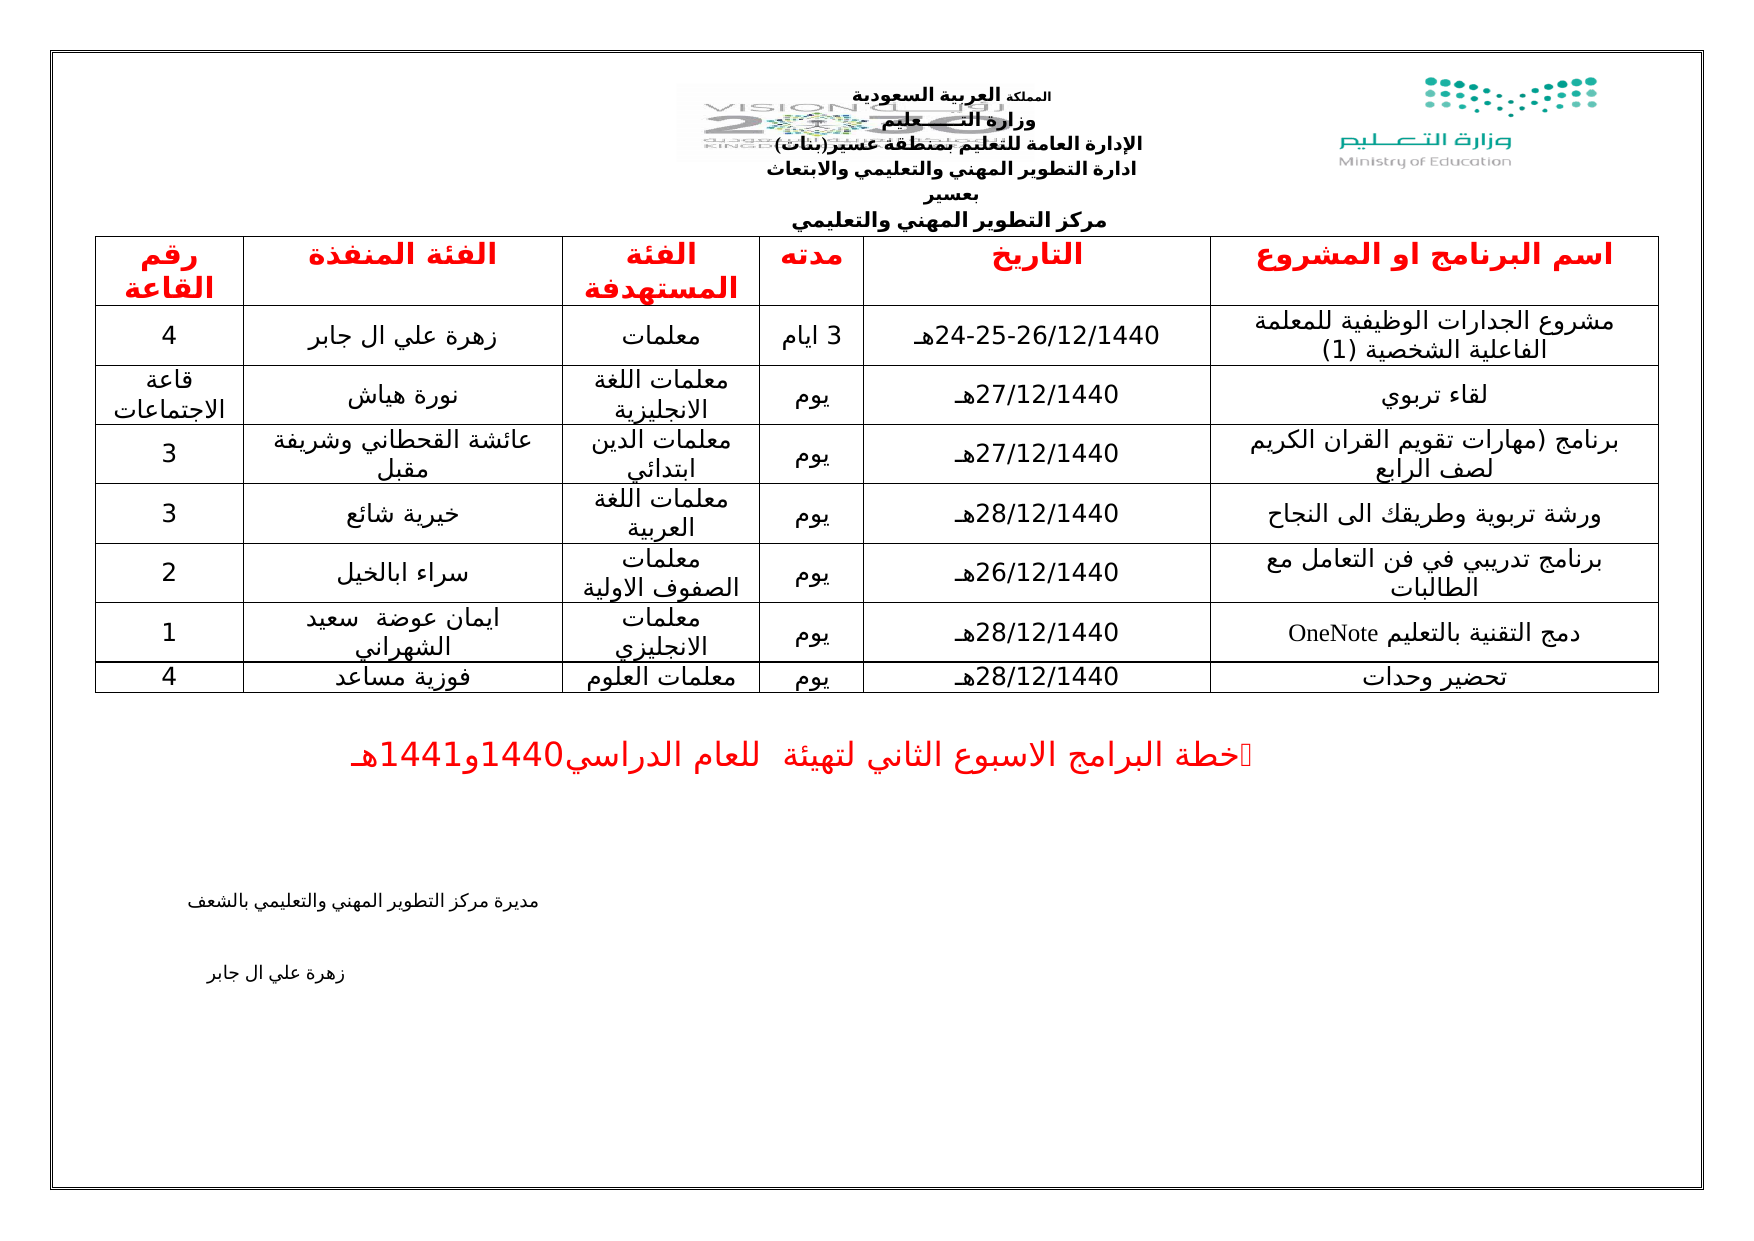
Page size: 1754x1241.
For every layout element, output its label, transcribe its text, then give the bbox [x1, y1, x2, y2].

table_cell يوم [760, 603, 863, 661]
table_cell لقاء تربوي [1211, 366, 1658, 424]
table_cell معلمات العلوم [563, 663, 759, 692]
table_cell تحضير وحدات [1211, 663, 1658, 692]
table_cell 28/12/1440هـ [864, 603, 1210, 661]
table_cell نورة هياش [244, 366, 562, 424]
table_cell زهرة علي ال جابر [244, 306, 562, 364]
table_cell معلمات الدين ابتدائي [563, 425, 759, 483]
table_header مدته [760, 237, 863, 305]
table_cell 4 [96, 663, 243, 692]
table_cell 3 [96, 484, 243, 543]
table_cell 2 [96, 544, 243, 602]
table_cell 3 [96, 425, 243, 483]
table_cell معلمات اللغة الانجليزية [563, 366, 759, 424]
text زهرة علي ال جابر [187, 962, 1567, 983]
text مديرة مركز التطوير المهني والتعليمي بالشعف [187, 890, 1567, 911]
table_cell مشروع الجدارات الوظيفية للمعلمة الفاعلية الشخصية (1) [1211, 306, 1658, 364]
table_cell 28/12/1440هـ [864, 663, 1210, 692]
table_cell 24-25-26/12/1440هـ [864, 306, 1210, 364]
table_cell معلمات اللغة العربية [563, 484, 759, 543]
table_cell 27/12/1440هـ [864, 425, 1210, 483]
table_cell يوم [760, 663, 863, 692]
picture [1332, 72, 1598, 170]
table_header اسم البرنامج او المشروع [1211, 237, 1658, 305]
table_cell فوزية مساعد [244, 663, 562, 692]
table_cell يوم [760, 484, 863, 543]
table_cell برنامج تدريبي في فن التعامل مع الطالبات [1211, 544, 1658, 602]
text خطة البرامج الاسبوع الثاني لتهيئة للعام الدراسي1440و1441هـ [187, 736, 1567, 775]
table_cell يوم [760, 366, 863, 424]
table_cell ايمان عوضة سعيد الشهراني [244, 603, 562, 661]
picture [676, 83, 1035, 162]
table_cell معلمات الصفوف الاولية [563, 544, 759, 602]
table_cell 3 ايام [760, 306, 863, 364]
table_header الفئة المستهدفة [563, 237, 759, 305]
table_cell يوم [760, 425, 863, 483]
table_cell يوم [760, 544, 863, 602]
table_header رقم القاعة [96, 237, 243, 305]
table_cell 4 [96, 306, 243, 364]
table_cell معلمات [563, 306, 759, 364]
table_cell 26/12/1440هـ [864, 544, 1210, 602]
table_cell دمج التقنية بالتعليم OneNote [1211, 603, 1658, 661]
table_cell 28/12/1440هـ [864, 484, 1210, 543]
table_cell 1 [96, 603, 243, 661]
table_cell قاعة الاجتماعات [96, 366, 243, 424]
table_cell خيرية شائع [244, 484, 562, 543]
table_header التاريخ [864, 237, 1210, 305]
table_cell معلمات الانجليزي [563, 603, 759, 661]
table_cell عائشة القحطاني وشريفة مقبل [244, 425, 562, 483]
table_cell سراء ابالخيل [244, 544, 562, 602]
table_header الفئة المنفذة [244, 237, 562, 305]
table_cell 27/12/1440هـ [864, 366, 1210, 424]
table_cell برنامج (مهارات تقويم القران الكريم لصف الرابع [1211, 425, 1658, 483]
table_cell ورشة تربوية وطريقك الى النجاح [1211, 484, 1658, 543]
